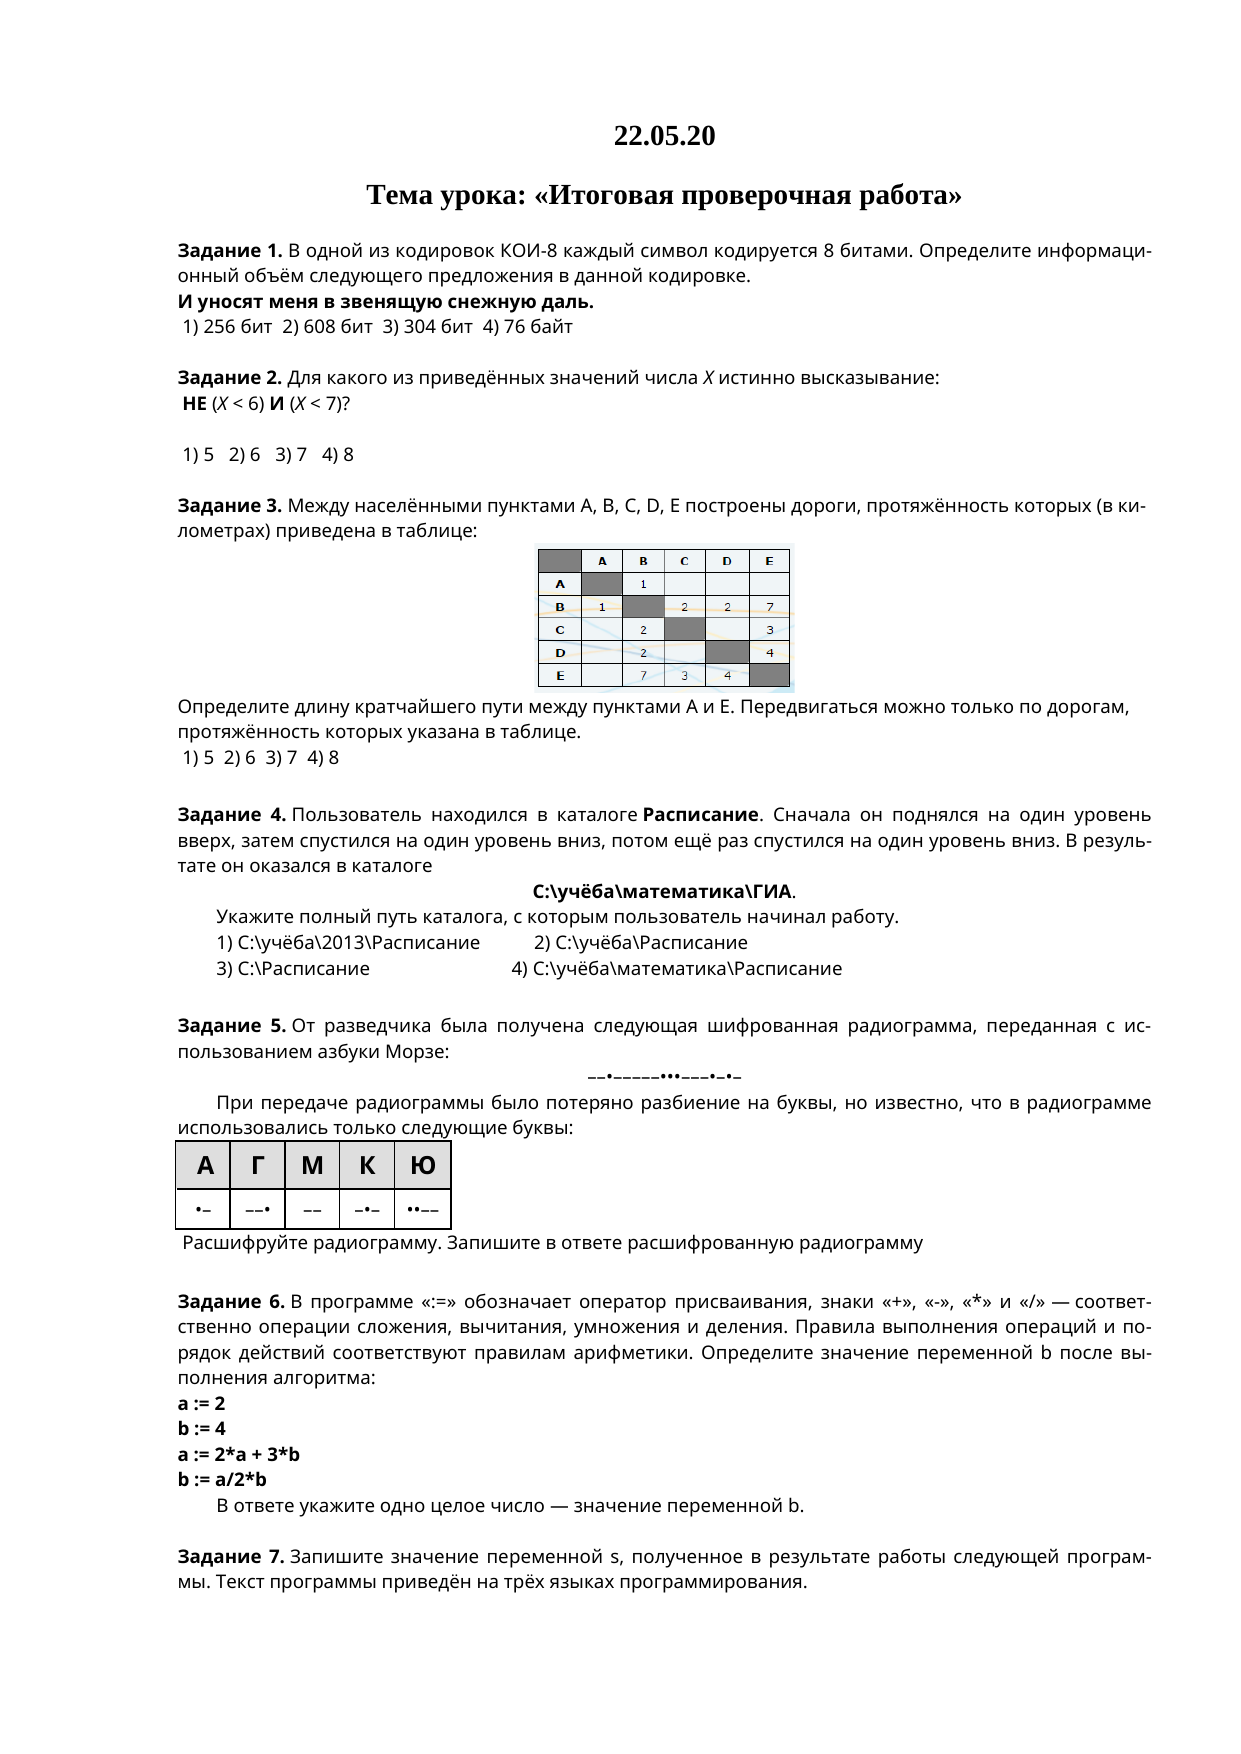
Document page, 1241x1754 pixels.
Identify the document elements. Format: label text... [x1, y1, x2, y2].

text b := 4 [177, 1416, 1152, 1441]
text Задание 5. От разведчика была получена следующая шифрованная радиограмма, переданная с использованием азбуки Морзе: [177, 1012, 1152, 1063]
table_header М [286, 1142, 339, 1188]
text 3) С:\Расписание 4) С:\учёба\математика\Расписание [177, 955, 1152, 980]
table_header К [340, 1142, 394, 1188]
text И уносят меня в звенящую снежную даль. [177, 288, 1152, 313]
table_cell –•– [340, 1190, 394, 1228]
table_cell •– [176, 1189, 229, 1228]
text Задание 1. В одной из кодировок КОИ-8 каждый символ кодируется 8 битами. Определите информационный объём следующего предложения в данной кодировке. [177, 237, 1152, 288]
text Определите длину кратчайшего пути между пунктами А и E. Передвигаться можно только по дорогам, протяжённость которых указана в таблице. [177, 693, 1152, 744]
text 1) 5 2) 6 3) 7 4) 8 [177, 441, 1152, 467]
table_header Ю [395, 1142, 450, 1188]
text 22.05.20 [177, 118, 1152, 152]
table_header Г [231, 1142, 284, 1188]
text С:\учёба\математика\ГИА. [177, 878, 1152, 904]
text Укажите полный путь каталога, с которым пользователь начинал работу. [177, 904, 1152, 929]
table_header А [176, 1142, 229, 1188]
text Задание 7. Запишите значение переменной s, полученное в результате работы следующей программы. Текст программы приведён на трёх языках программирования. [177, 1543, 1152, 1594]
text 1) 5 2) 6 3) 7 4) 8 [177, 744, 1152, 769]
text а := 2*а + 3*b [177, 1441, 1152, 1467]
text 1) 256 бит 2) 608 бит 3) 304 бит 4) 76 байт [177, 313, 1152, 339]
table_cell ––• [231, 1190, 284, 1228]
text b := a/2*b [177, 1467, 1152, 1492]
text НЕ (X < 6) И (X < 7)? [177, 390, 1152, 416]
text Задание 2. Для какого из приведённых значений числа X истинно высказывание: [177, 364, 1152, 390]
table_cell ••–– [395, 1190, 450, 1228]
text В ответе укажите одно целое число — значение переменной b. [177, 1492, 1152, 1518]
text ––•–––––•••–––•–•– [177, 1063, 1152, 1089]
picture [534, 543, 795, 693]
text Тема урока: «Итоговая проверочная работа» [177, 177, 1152, 211]
text Расшифруйте радиограмму. Запишите в ответе расшифрованную радиограмму [177, 1229, 1152, 1255]
text а := 2 [177, 1390, 1152, 1416]
text Задание 6. В программе «:=» обозначает оператор присваивания, знаки «+», «-», «*» и «/» — соответственно операции сложения, вычитания, умножения и деления. Правила выполнения операций и порядок действий соответствуют правилам арифметики. Определите значение переменной b после выполнения алгоритма: [177, 1288, 1152, 1390]
text При передаче радиограммы было потеряно разбиение на буквы, но известно, что в радиограмме использовались только следующие буквы: [177, 1089, 1152, 1140]
text Задание 3. Между населёнными пунктами А, В, С, D, Е построены дороги, протяжённость которых (в километрах) приведена в таблице: [177, 492, 1152, 543]
text 1) С:\учёба\2013\Расписание 2) С:\учёба\Расписание [177, 929, 1152, 955]
table_cell –– [286, 1190, 339, 1228]
text Задание 4. Пользователь находился в каталоге Расписание. Сначала он поднялся на один уровень вверх, затем спустился на один уровень вниз, потом ещё раз спустился на один уровень вниз. В результате он оказался в каталоге [177, 802, 1152, 878]
